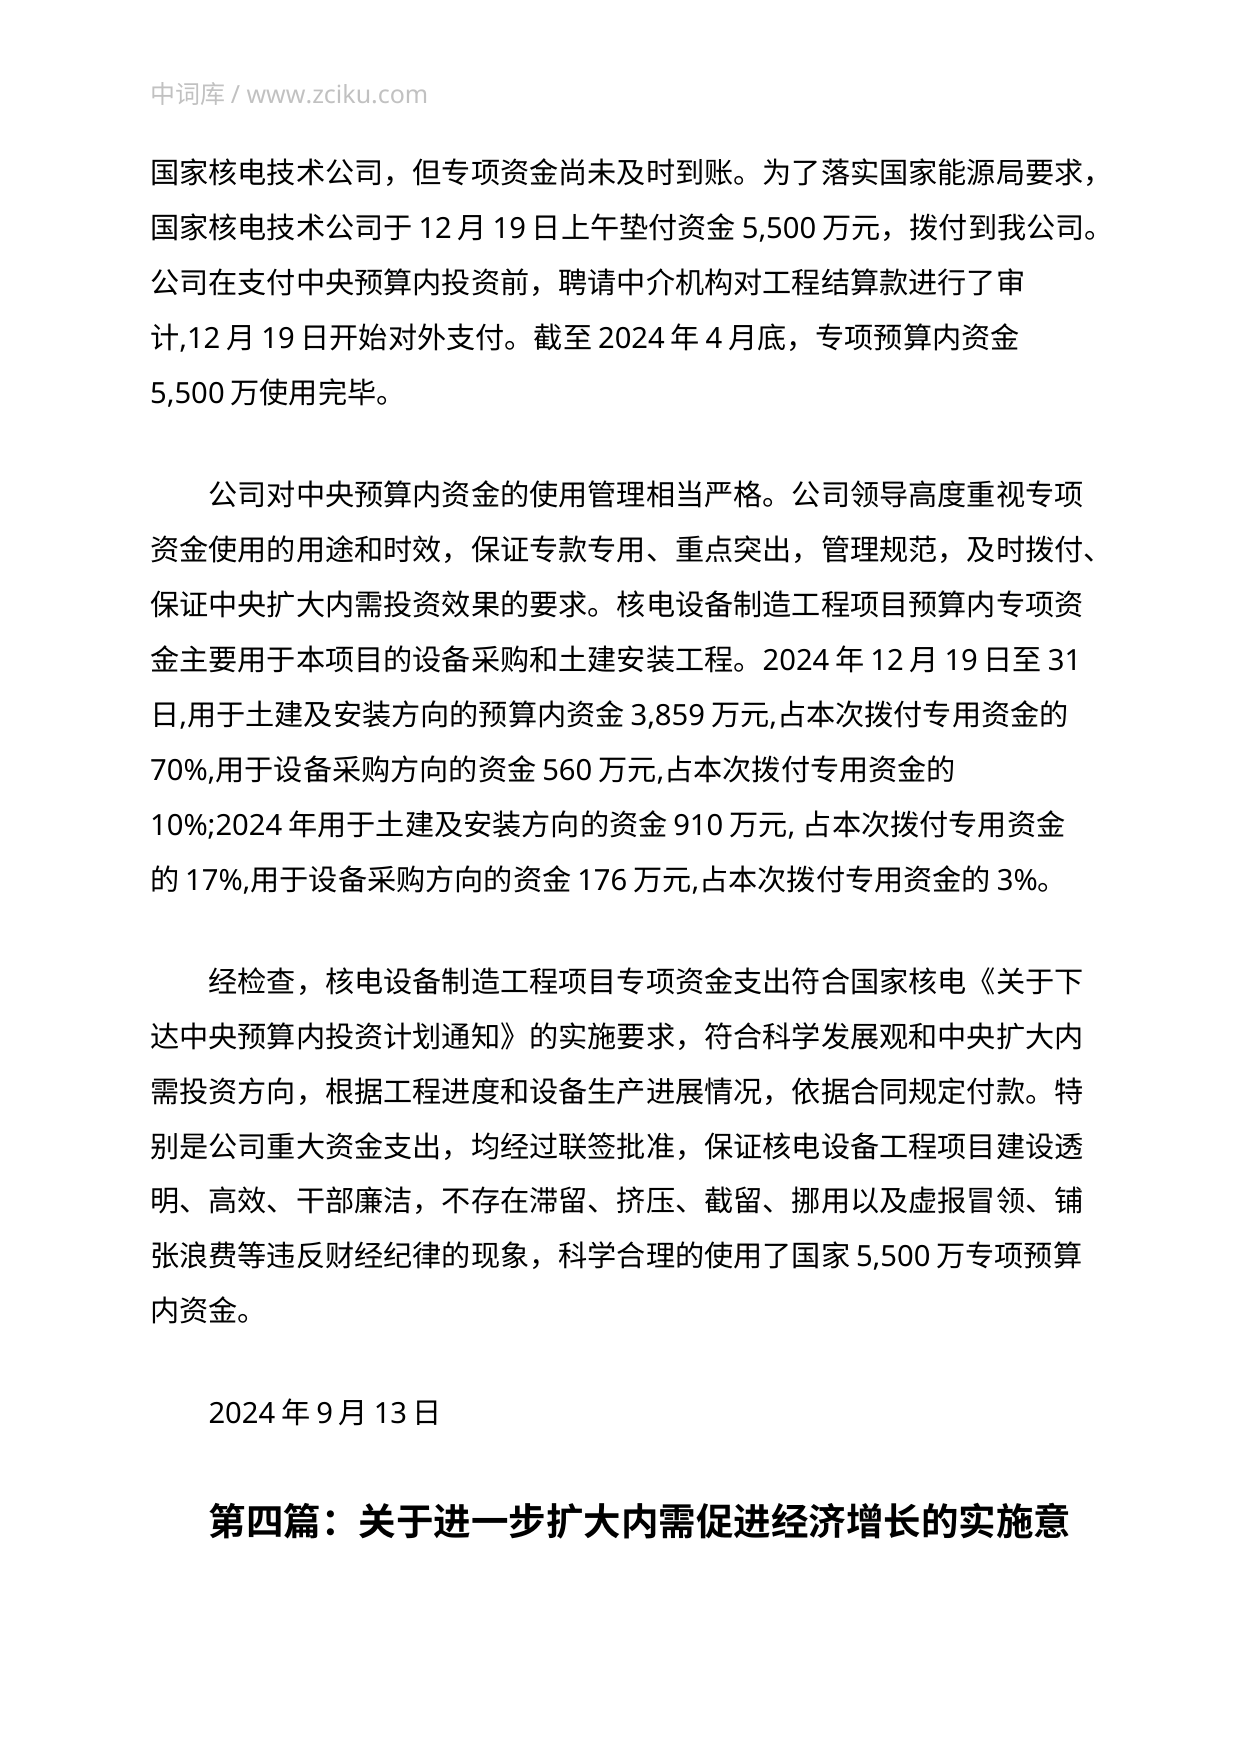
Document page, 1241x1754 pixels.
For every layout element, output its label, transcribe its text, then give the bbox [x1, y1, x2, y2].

text 2024年9月13日 [150, 1390, 1090, 1432]
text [150, 150, 1090, 412]
text 公司对中央预算内资金的使用管理相当严格。公司领导高度重视专项资金使用的用途和时效，保证专款专用、重点突出，管理规范，及时拨付、保证中央扩大内需投资效果的要求。核电设备制造工程项目预算内专项资金主要用于本项目的设备采购和土建安装工程。2024年12月19日至31日,用于土建及安装方向的预算内资金3,859万元,占本次拨付专用资金的70%,用于设备采购方向的资金560万元,占本次拨付专用资金的10%;2024年用于土建及安装方向的资金910万元, 占本次拨付专用资金的17%,用于设备采购方向的资金176万元,占本次拨付专用资金的3%。 [150, 472, 1090, 899]
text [150, 1492, 1090, 1546]
text 经检查，核电设备制造工程项目专项资金支出符合国家核电《关于下达中央预算内投资计划通知》的实施要求，符合科学发展观和中央扩大内需投资方向，根据工程进度和设备生产进展情况，依据合同规定付款。特别是公司重大资金支出，均经过联签批准，保证核电设备工程项目建设透明、高效、干部廉洁，不存在滞留、挤压、截留、挪用以及虚报冒领、铺张浪费等违反财经纪律的现象，科学合理的使用了国家5,500万专项预算内资金。 [150, 958, 1090, 1330]
